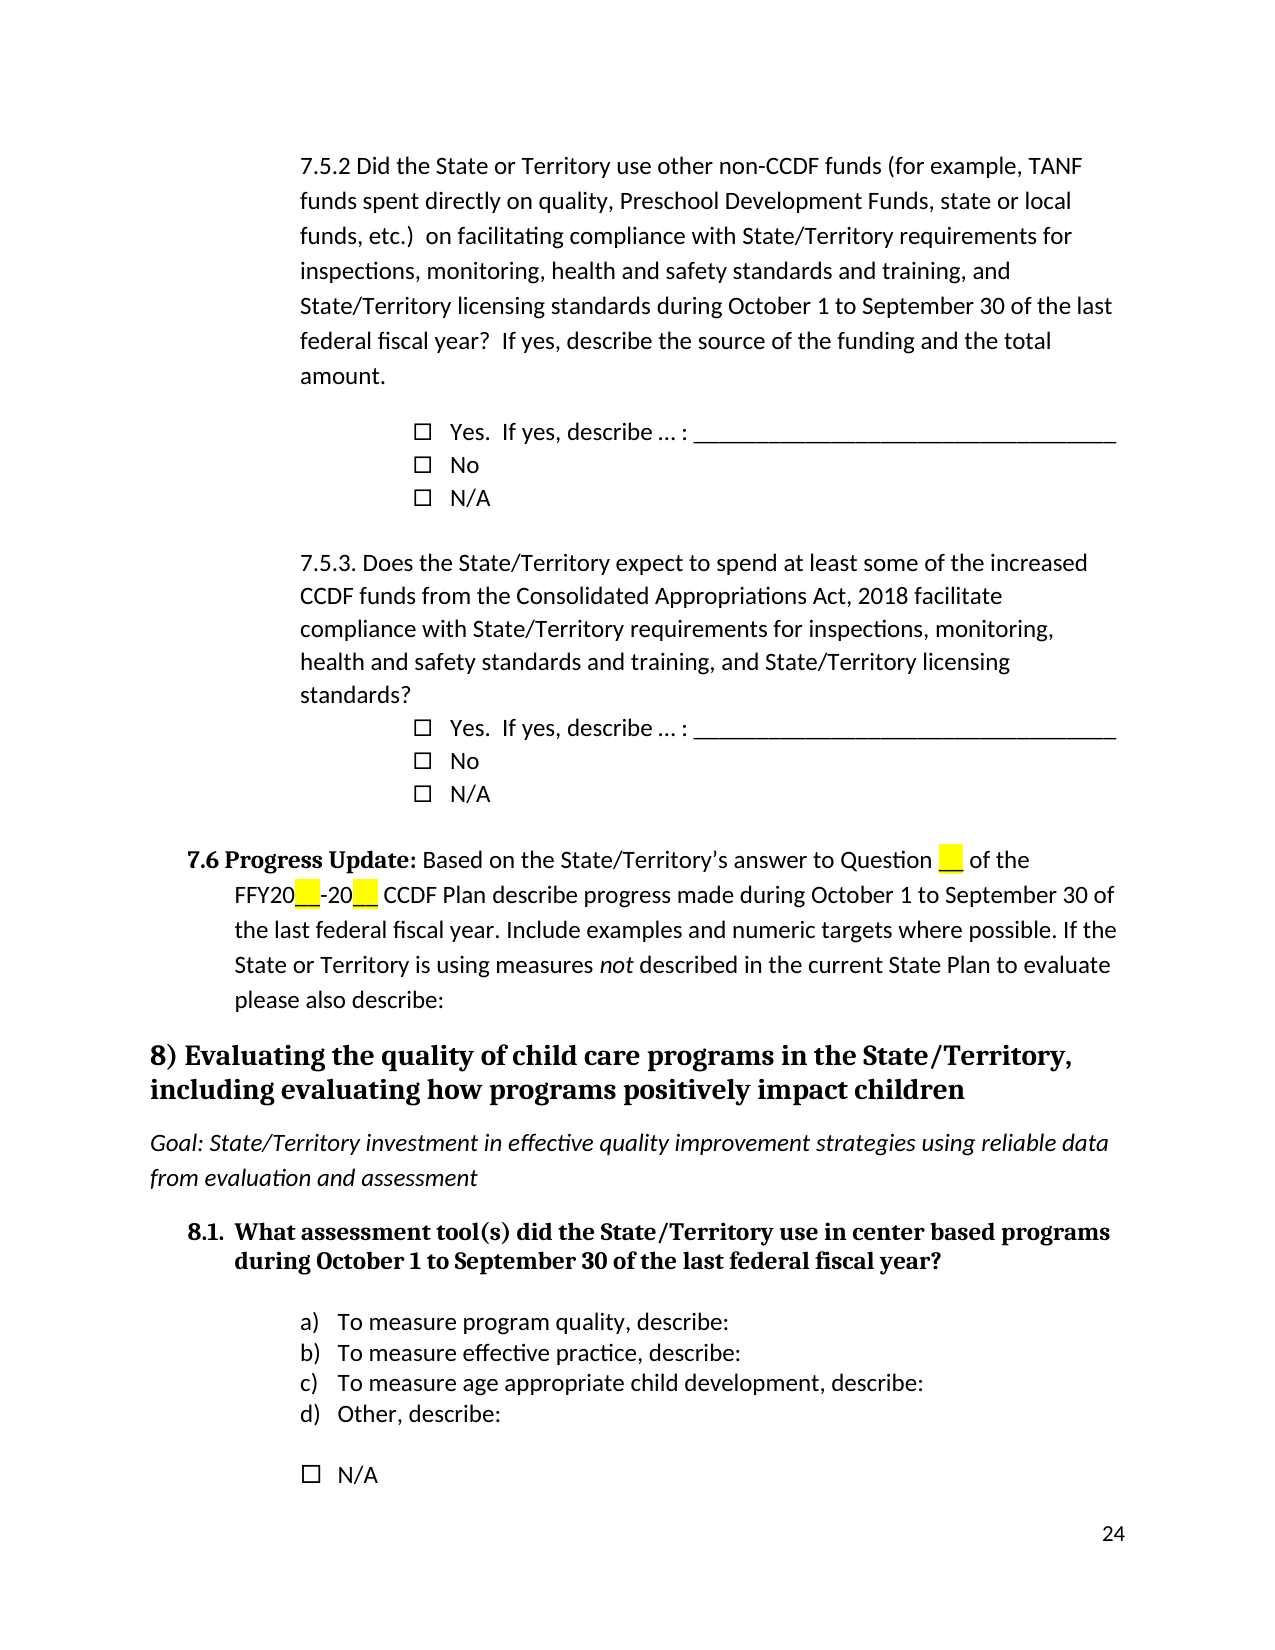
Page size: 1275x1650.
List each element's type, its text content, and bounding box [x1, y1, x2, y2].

list To measure program quality, describe: [300, 1306, 1125, 1337]
list No [412, 745, 1125, 776]
list Other, describe: [300, 1398, 1125, 1428]
list N/A [300, 1459, 1125, 1489]
list To measure effective practice, describe: [300, 1337, 1125, 1367]
list To measure age appropriate child development, describe: [300, 1367, 1125, 1398]
list Yes. If yes, describe … : __________________________________ [412, 416, 1125, 446]
text 8) Evaluating the quality of child care programs in the State/Territory, including evaluating how programs positively impact children [150, 1039, 1125, 1107]
text 7.6 Progress Update: Based on the State/Territory’s answer to Question __ of the FFY20__-20__ CCDF Plan describe progress made during October 1 to September 30 of the last federal fiscal year. Include examples and numeric targets where possible. If the State or Territory is using measures not described in the current State Plan to evaluate please also describe: [187, 844, 1125, 1014]
text 7.5.2 Did the State or Territory use other non-CCDF funds (for example, TANF funds spent directly on quality, Preschool Development Funds, state or local funds, etc.) on facilitating compliance with State/Territory requirements for inspections, monitoring, health and safety standards and training, and State/Territory licensing standards during October 1 to September 30 of the last federal fiscal year? If yes, describe the source of the funding and the total amount. [300, 150, 1125, 391]
list Yes. If yes, describe … : __________________________________ [412, 712, 1125, 743]
text 7.5.3. Does the State/Territory expect to spend at least some of the increased CCDF funds from the Consolidated Appropriations Act, 2018 facilitate compliance with State/Territory requirements for inspections, monitoring, health and safety standards and training, and State/Territory licensing standards? [300, 547, 1125, 710]
list N/A [412, 482, 1125, 512]
list What assessment tool(s) did the State/Territory use in center based programs during October 1 to September 30 of the last federal fiscal year? [187, 1218, 1125, 1276]
list N/A [412, 778, 1125, 808]
list No [412, 449, 1125, 479]
text Goal: State/Territory investment in effective quality improvement strategies using reliable data from evaluation and assessment [150, 1127, 1125, 1193]
